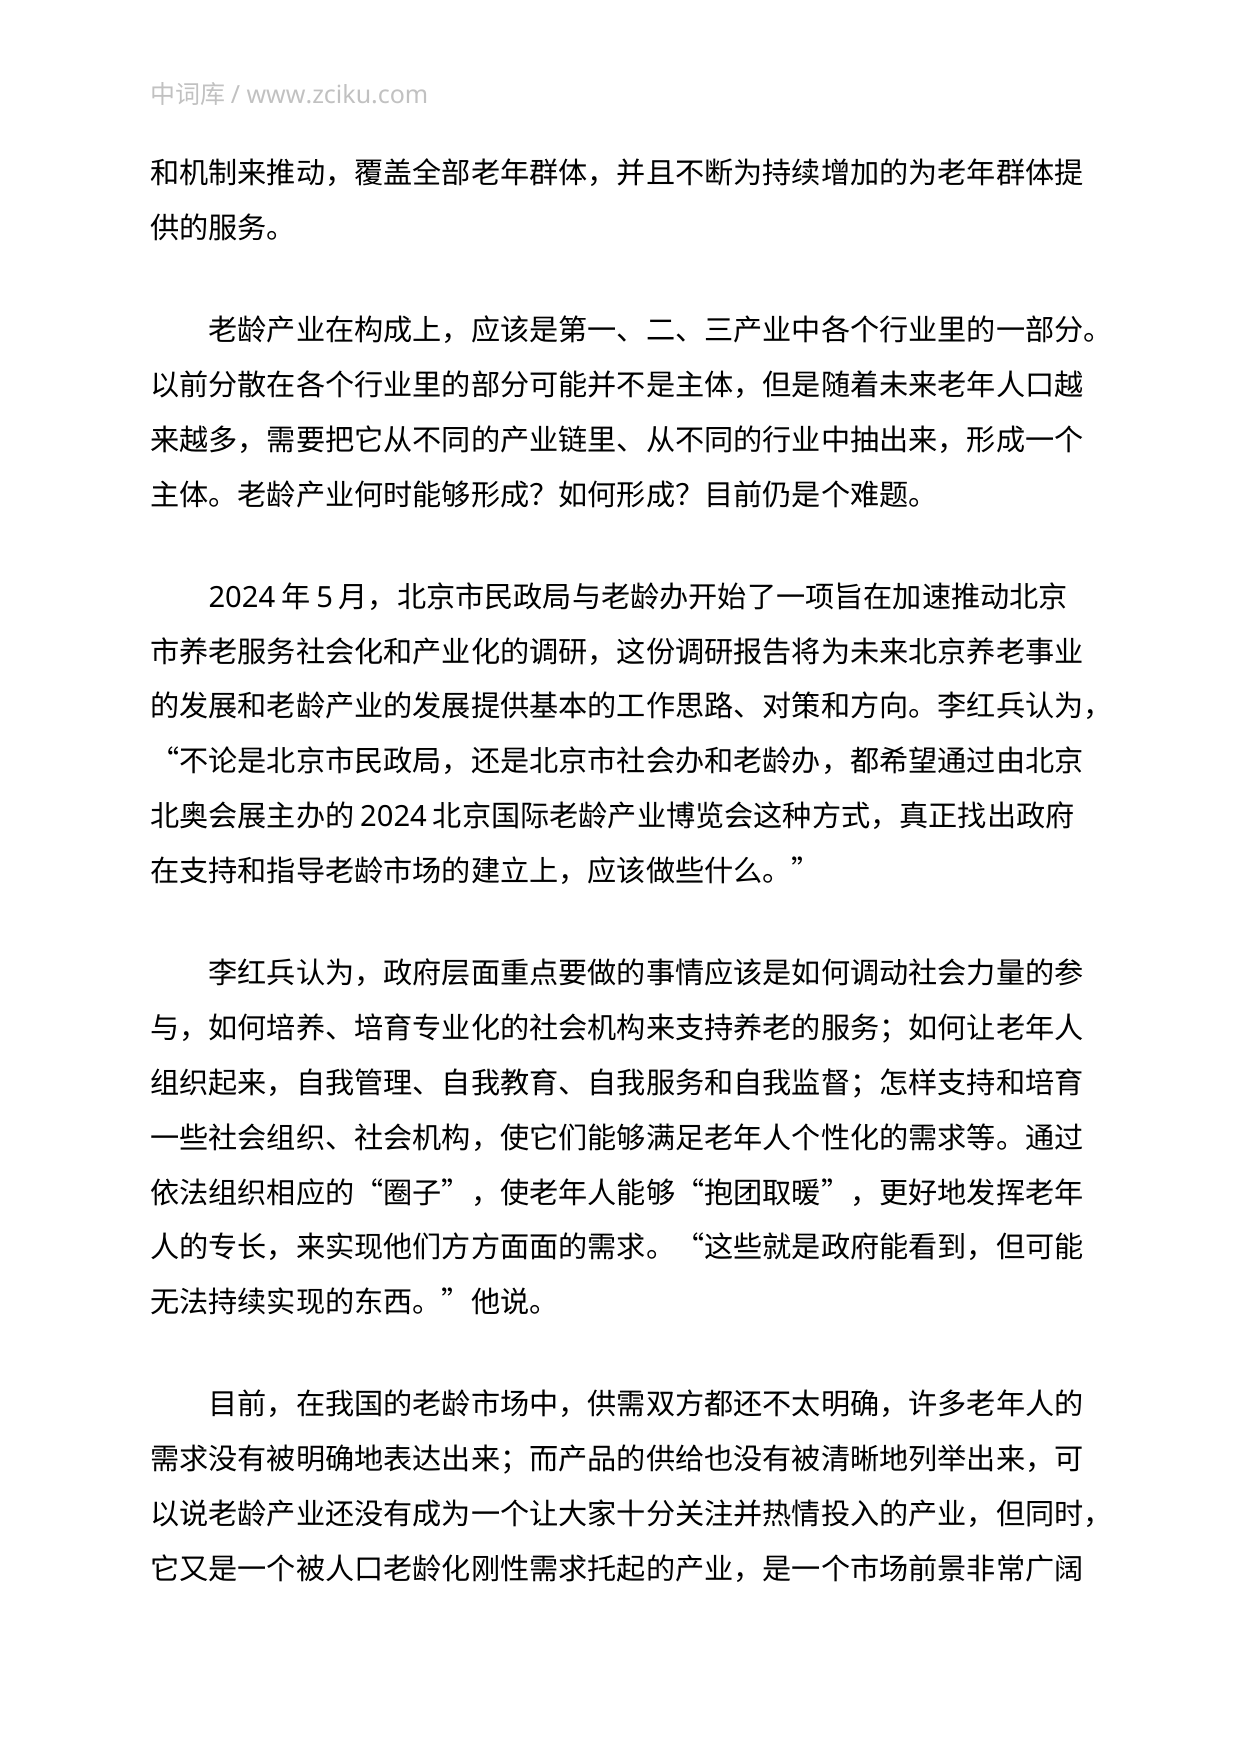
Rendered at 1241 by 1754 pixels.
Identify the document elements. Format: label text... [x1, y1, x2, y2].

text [150, 1381, 1090, 1588]
text 2024年5月，北京市民政局与老龄办开始了一项旨在加速推动北京市养老服务社会化和产业化的调研，这份调研报告将为未来北京养老事业的发展和老龄产业的发展提供基本的工作思路、对策和方向。李红兵认为，“不论是北京市民政局，还是北京市社会办和老龄办，都希望通过由北京北奥会展主办的2024北京国际老龄产业博览会这种方式，真正找出政府在支持和指导老龄市场的建立上，应该做些什么。” [150, 573, 1090, 890]
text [150, 150, 1090, 247]
text 李红兵认为，政府层面重点要做的事情应该是如何调动社会力量的参与，如何培养、培育专业化的社会机构来支持养老的服务；如何让老年人组织起来，自我管理、自我教育、自我服务和自我监督；怎样支持和培育一些社会组织、社会机构，使它们能够满足老年人个性化的需求等。通过依法组织相应的“圈子”，使老年人能够“抱团取暖”，更好地发挥老年人的专长，来实现他们方方面面的需求。“这些就是政府能看到，但可能无法持续实现的东西。”他说。 [150, 949, 1090, 1321]
text 老龄产业在构成上，应该是第一、二、三产业中各个行业里的一部分。以前分散在各个行业里的部分可能并不是主体，但是随着未来老年人口越来越多，需要把它从不同的产业链里、从不同的行业中抽出来，形成一个主体。老龄产业何时能够形成？如何形成？目前仍是个难题。 [150, 307, 1090, 514]
